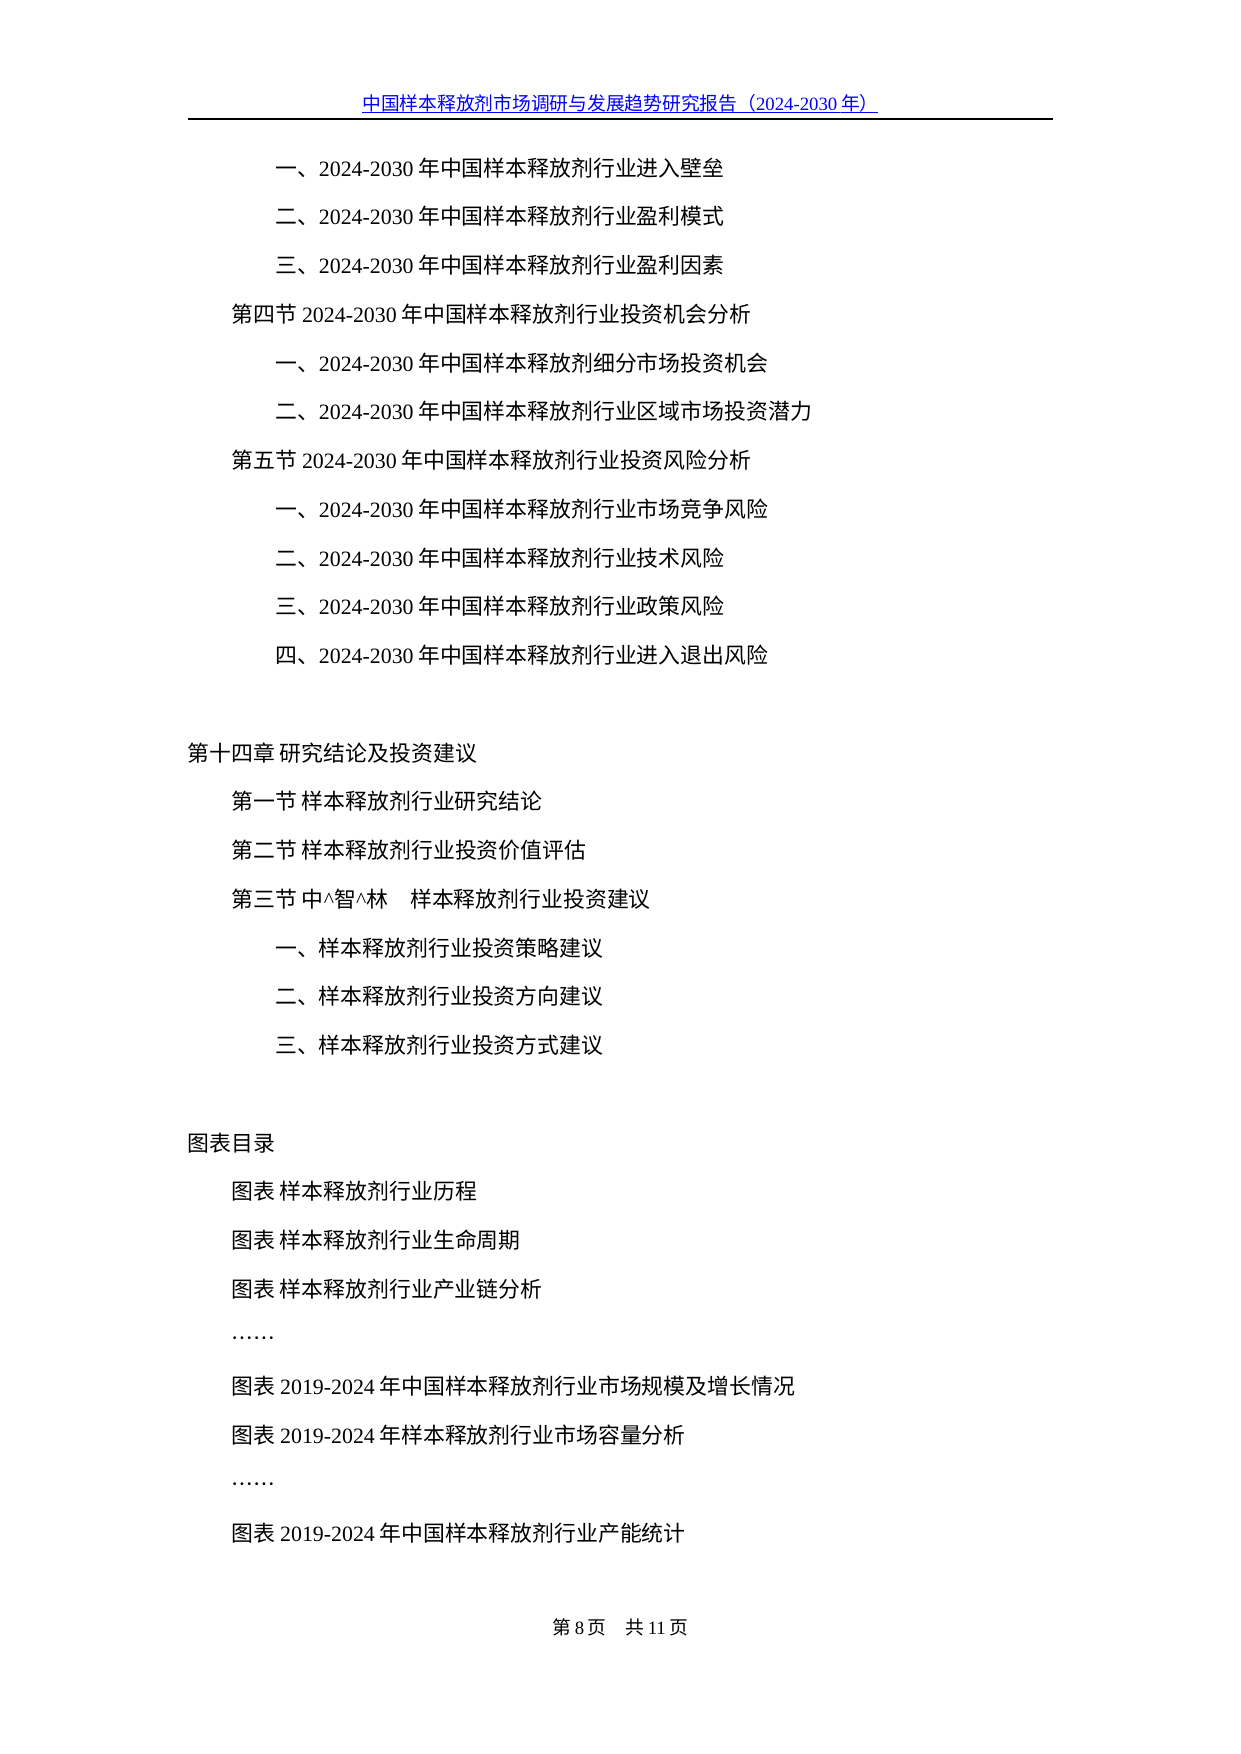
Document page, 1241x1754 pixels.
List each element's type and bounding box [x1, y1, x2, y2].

text [187, 150, 1053, 1548]
